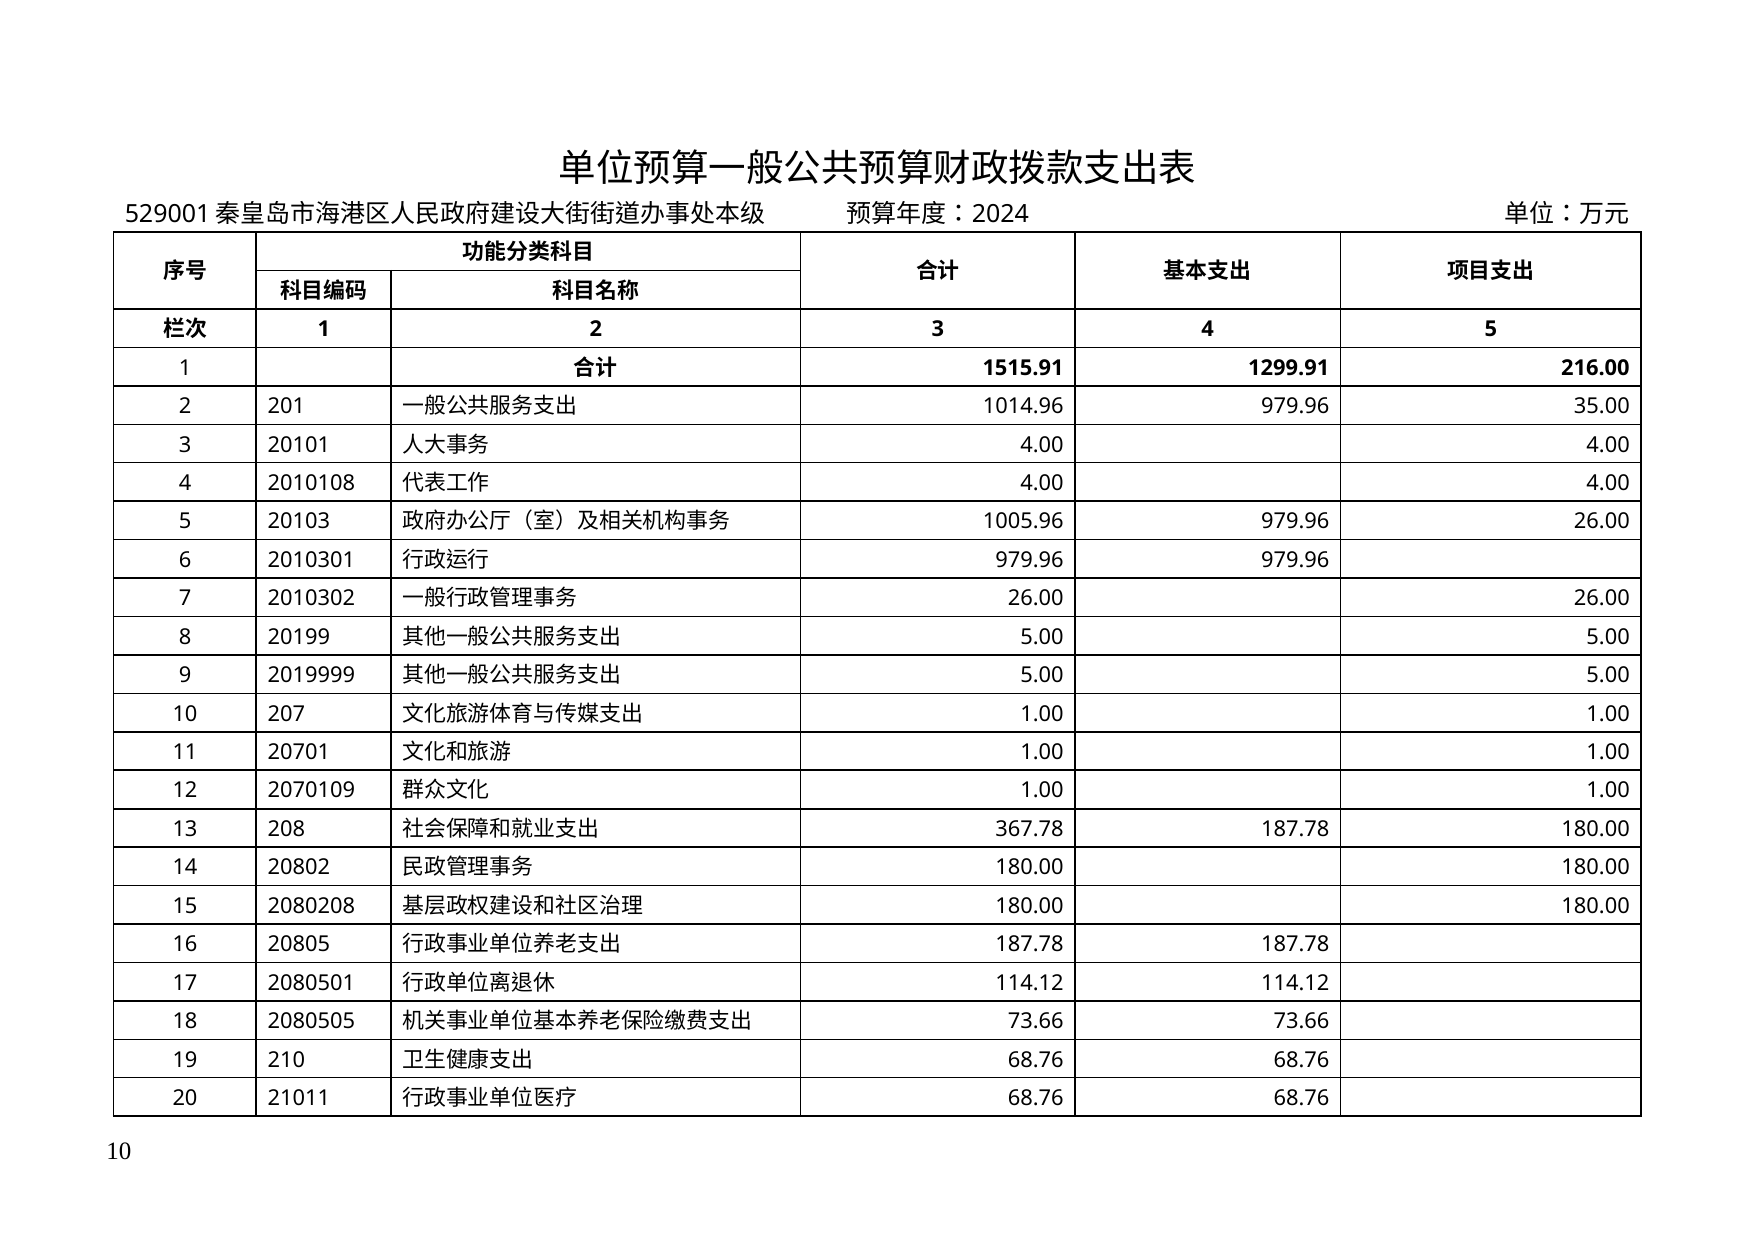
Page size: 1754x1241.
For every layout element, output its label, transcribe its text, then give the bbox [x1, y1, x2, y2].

table_cell 20701 [257, 733, 390, 769]
table_header 预算年度：2024 [801, 195, 1074, 231]
table_cell 201 [257, 387, 390, 423]
table_cell 26.00 [1341, 579, 1640, 616]
table_cell 180.00 [1341, 886, 1640, 923]
table_cell 14 [114, 848, 255, 885]
table_cell 21011 [257, 1078, 390, 1115]
table_cell 4.00 [801, 463, 1074, 500]
table_cell [1076, 579, 1340, 616]
table_cell 68.76 [801, 1040, 1074, 1077]
table_cell [1076, 694, 1340, 731]
table_cell 216.00 [1341, 348, 1640, 385]
table_cell 行政运行 [392, 540, 800, 577]
table_cell 114.12 [1076, 963, 1340, 1000]
table_cell 文化和旅游 [392, 733, 800, 769]
table_cell 1.00 [1341, 694, 1640, 731]
table_cell [1341, 1002, 1640, 1038]
table_cell 2010302 [257, 579, 390, 616]
table_cell 180.00 [1341, 848, 1640, 885]
table_cell 208 [257, 810, 390, 846]
table_cell 1 [114, 348, 255, 385]
table_cell 20103 [257, 502, 390, 539]
table_cell [1341, 1040, 1640, 1077]
table_cell 180.00 [801, 886, 1074, 923]
table_cell 序号 [114, 233, 255, 308]
table_cell 1515.91 [801, 348, 1074, 385]
table_cell 7 [114, 579, 255, 616]
table_cell 20101 [257, 425, 390, 462]
table_cell 2070109 [257, 771, 390, 808]
table_cell 卫生健康支出 [392, 1040, 800, 1077]
table_cell 187.78 [1076, 925, 1340, 962]
table_cell 4.00 [1341, 463, 1640, 500]
table_cell 367.78 [801, 810, 1074, 846]
table_cell 979.96 [1076, 540, 1340, 577]
table_cell 6 [114, 540, 255, 577]
table_cell 20199 [257, 617, 390, 654]
table_cell 政府办公厅（室）及相关机构事务 [392, 502, 800, 539]
table_cell 2080501 [257, 963, 390, 1000]
table_cell 基本支出 [1076, 233, 1340, 308]
table_cell 19 [114, 1040, 255, 1077]
table_cell 9 [114, 656, 255, 692]
table_cell 20802 [257, 848, 390, 885]
table_cell 合计 [392, 348, 800, 385]
table_cell 合计 [801, 233, 1074, 308]
table_header 单位：万元 [1076, 195, 1640, 231]
table_cell 行政单位离退休 [392, 963, 800, 1000]
table_cell 2 [114, 387, 255, 423]
table_cell 2019999 [257, 656, 390, 692]
table_cell 2 [392, 310, 800, 347]
table_cell 5.00 [801, 617, 1074, 654]
table_cell [1076, 656, 1340, 692]
table_header 529001秦皇岛市海港区人民政府建设大街街道办事处本级 [114, 195, 800, 231]
table_cell 3 [801, 310, 1074, 347]
table_cell 210 [257, 1040, 390, 1077]
table_cell 1005.96 [801, 502, 1074, 539]
table_cell 一般行政管理事务 [392, 579, 800, 616]
table_cell 13 [114, 810, 255, 846]
table_cell [1076, 425, 1340, 462]
table_cell 行政事业单位医疗 [392, 1078, 800, 1115]
table_cell 1299.91 [1076, 348, 1340, 385]
table_cell 26.00 [801, 579, 1074, 616]
table_cell 5 [1341, 310, 1640, 347]
table_cell 5.00 [1341, 617, 1640, 654]
table_cell 2010108 [257, 463, 390, 500]
table_cell 5 [114, 502, 255, 539]
table_cell 979.96 [1076, 502, 1340, 539]
table_cell 行政事业单位养老支出 [392, 925, 800, 962]
table_cell 项目支出 [1341, 233, 1640, 308]
table_cell 4.00 [801, 425, 1074, 462]
table_cell 1.00 [1341, 733, 1640, 769]
table_cell 栏次 [114, 310, 255, 347]
table_cell 其他一般公共服务支出 [392, 617, 800, 654]
table_cell 3 [114, 425, 255, 462]
table_cell 2080505 [257, 1002, 390, 1038]
table_cell 180.00 [801, 848, 1074, 885]
table_cell 18 [114, 1002, 255, 1038]
table_cell 12 [114, 771, 255, 808]
table_cell 群众文化 [392, 771, 800, 808]
table_cell 1.00 [1341, 771, 1640, 808]
table_cell 1 [257, 310, 390, 347]
table_cell 代表工作 [392, 463, 800, 500]
table_cell 4 [114, 463, 255, 500]
table_cell 机关事业单位基本养老保险缴费支出 [392, 1002, 800, 1038]
table_cell 2080208 [257, 886, 390, 923]
table_cell 人大事务 [392, 425, 800, 462]
table_cell 68.76 [1076, 1078, 1340, 1115]
table_cell 207 [257, 694, 390, 731]
table_cell 68.76 [1076, 1040, 1340, 1077]
table_cell 73.66 [801, 1002, 1074, 1038]
table_cell [1341, 963, 1640, 1000]
table_cell [1341, 1078, 1640, 1115]
table_cell 5.00 [801, 656, 1074, 692]
table_cell 20 [114, 1078, 255, 1115]
table_cell 功能分类科目 [257, 233, 800, 270]
table_cell 科目名称 [392, 271, 800, 308]
table_cell 一般公共服务支出 [392, 387, 800, 423]
table_cell 社会保障和就业支出 [392, 810, 800, 846]
text 单位预算一般公共预算财政拨款支出表 [106, 142, 1648, 193]
table_cell [1076, 848, 1340, 885]
table_cell 180.00 [1341, 810, 1640, 846]
table_cell 4.00 [1341, 425, 1640, 462]
table_cell 其他一般公共服务支出 [392, 656, 800, 692]
table_cell 1.00 [801, 694, 1074, 731]
table_cell 11 [114, 733, 255, 769]
table_cell [1076, 771, 1340, 808]
table_cell 10 [114, 694, 255, 731]
table_cell 1.00 [801, 771, 1074, 808]
table_cell 1.00 [801, 733, 1074, 769]
table_cell 26.00 [1341, 502, 1640, 539]
table_cell 2010301 [257, 540, 390, 577]
table_cell 68.76 [801, 1078, 1074, 1115]
table_cell 8 [114, 617, 255, 654]
table_cell 35.00 [1341, 387, 1640, 423]
table_cell 187.78 [1076, 810, 1340, 846]
table_cell 民政管理事务 [392, 848, 800, 885]
table_cell 20805 [257, 925, 390, 962]
table_cell [1076, 617, 1340, 654]
table_cell 基层政权建设和社区治理 [392, 886, 800, 923]
table_cell [1341, 925, 1640, 962]
table_cell 4 [1076, 310, 1340, 347]
table_cell 114.12 [801, 963, 1074, 1000]
table_cell 979.96 [801, 540, 1074, 577]
table_cell 科目编码 [257, 271, 390, 308]
table_cell 15 [114, 886, 255, 923]
table_cell [1076, 463, 1340, 500]
table_cell 17 [114, 963, 255, 1000]
table_cell [257, 348, 390, 385]
table_cell 187.78 [801, 925, 1074, 962]
table_cell 5.00 [1341, 656, 1640, 692]
table_cell 979.96 [1076, 387, 1340, 423]
table_cell [1076, 733, 1340, 769]
table_cell 1014.96 [801, 387, 1074, 423]
table_cell [1341, 540, 1640, 577]
table_cell [1076, 886, 1340, 923]
table_cell 文化旅游体育与传媒支出 [392, 694, 800, 731]
table_cell 16 [114, 925, 255, 962]
table_cell 73.66 [1076, 1002, 1340, 1038]
